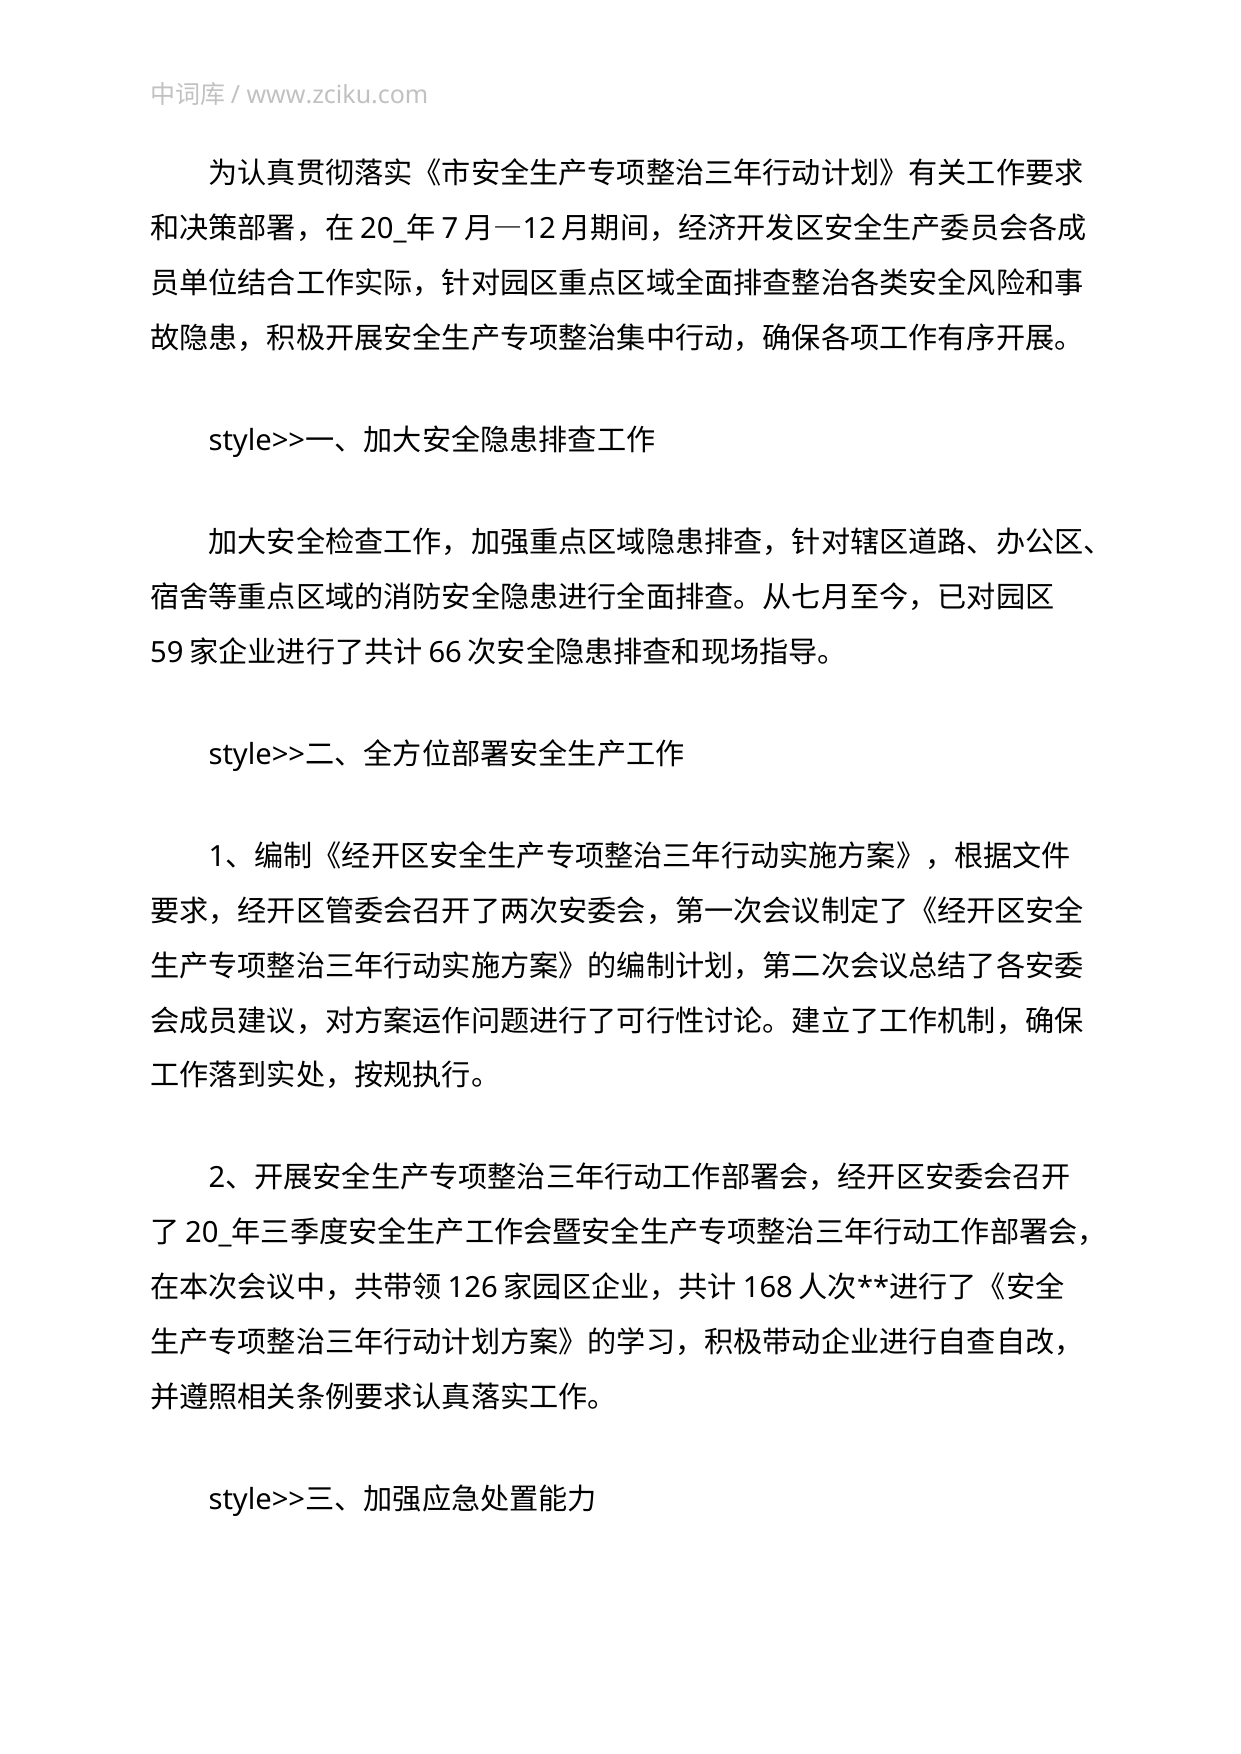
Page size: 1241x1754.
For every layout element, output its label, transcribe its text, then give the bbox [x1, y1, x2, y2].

text style>>三、加强应急处置能力 [150, 1475, 1090, 1518]
text style>>一、加大安全隐患排查工作 [150, 417, 1090, 459]
text 加大安全检查工作，加强重点区域隐患排查，针对辖区道路、办公区、宿舍等重点区域的消防安全隐患进行全面排查。从七月至今，已对园区59家企业进行了共计66次安全隐患排查和现场指导。 [150, 518, 1090, 671]
text 为认真贯彻落实《市安全生产专项整治三年行动计划》有关工作要求和决策部署，在20_年7月—12月期间，经济开发区安全生产委员会各成员单位结合工作实际，针对园区重点区域全面排查整治各类安全风险和事故隐患，积极开展安全生产专项整治集中行动，确保各项工作有序开展。 [150, 150, 1090, 357]
text 1、编制《经开区安全生产专项整治三年行动实施方案》，根据文件要求，经开区管委会召开了两次安委会，第一次会议制定了《经开区安全生产专项整治三年行动实施方案》的编制计划，第二次会议总结了各安委会成员建议，对方案运作问题进行了可行性讨论。建立了工作机制，确保工作落到实处，按规执行。 [150, 832, 1090, 1094]
text 2、开展安全生产专项整治三年行动工作部署会，经开区安委会召开了20_年三季度安全生产工作会暨安全生产专项整治三年行动工作部署会，在本次会议中，共带领126家园区企业，共计168人次**进行了《安全生产专项整治三年行动计划方案》的学习，积极带动企业进行自查自改，并遵照相关条例要求认真落实工作。 [150, 1154, 1090, 1416]
text style>>二、全方位部署安全生产工作 [150, 730, 1090, 773]
